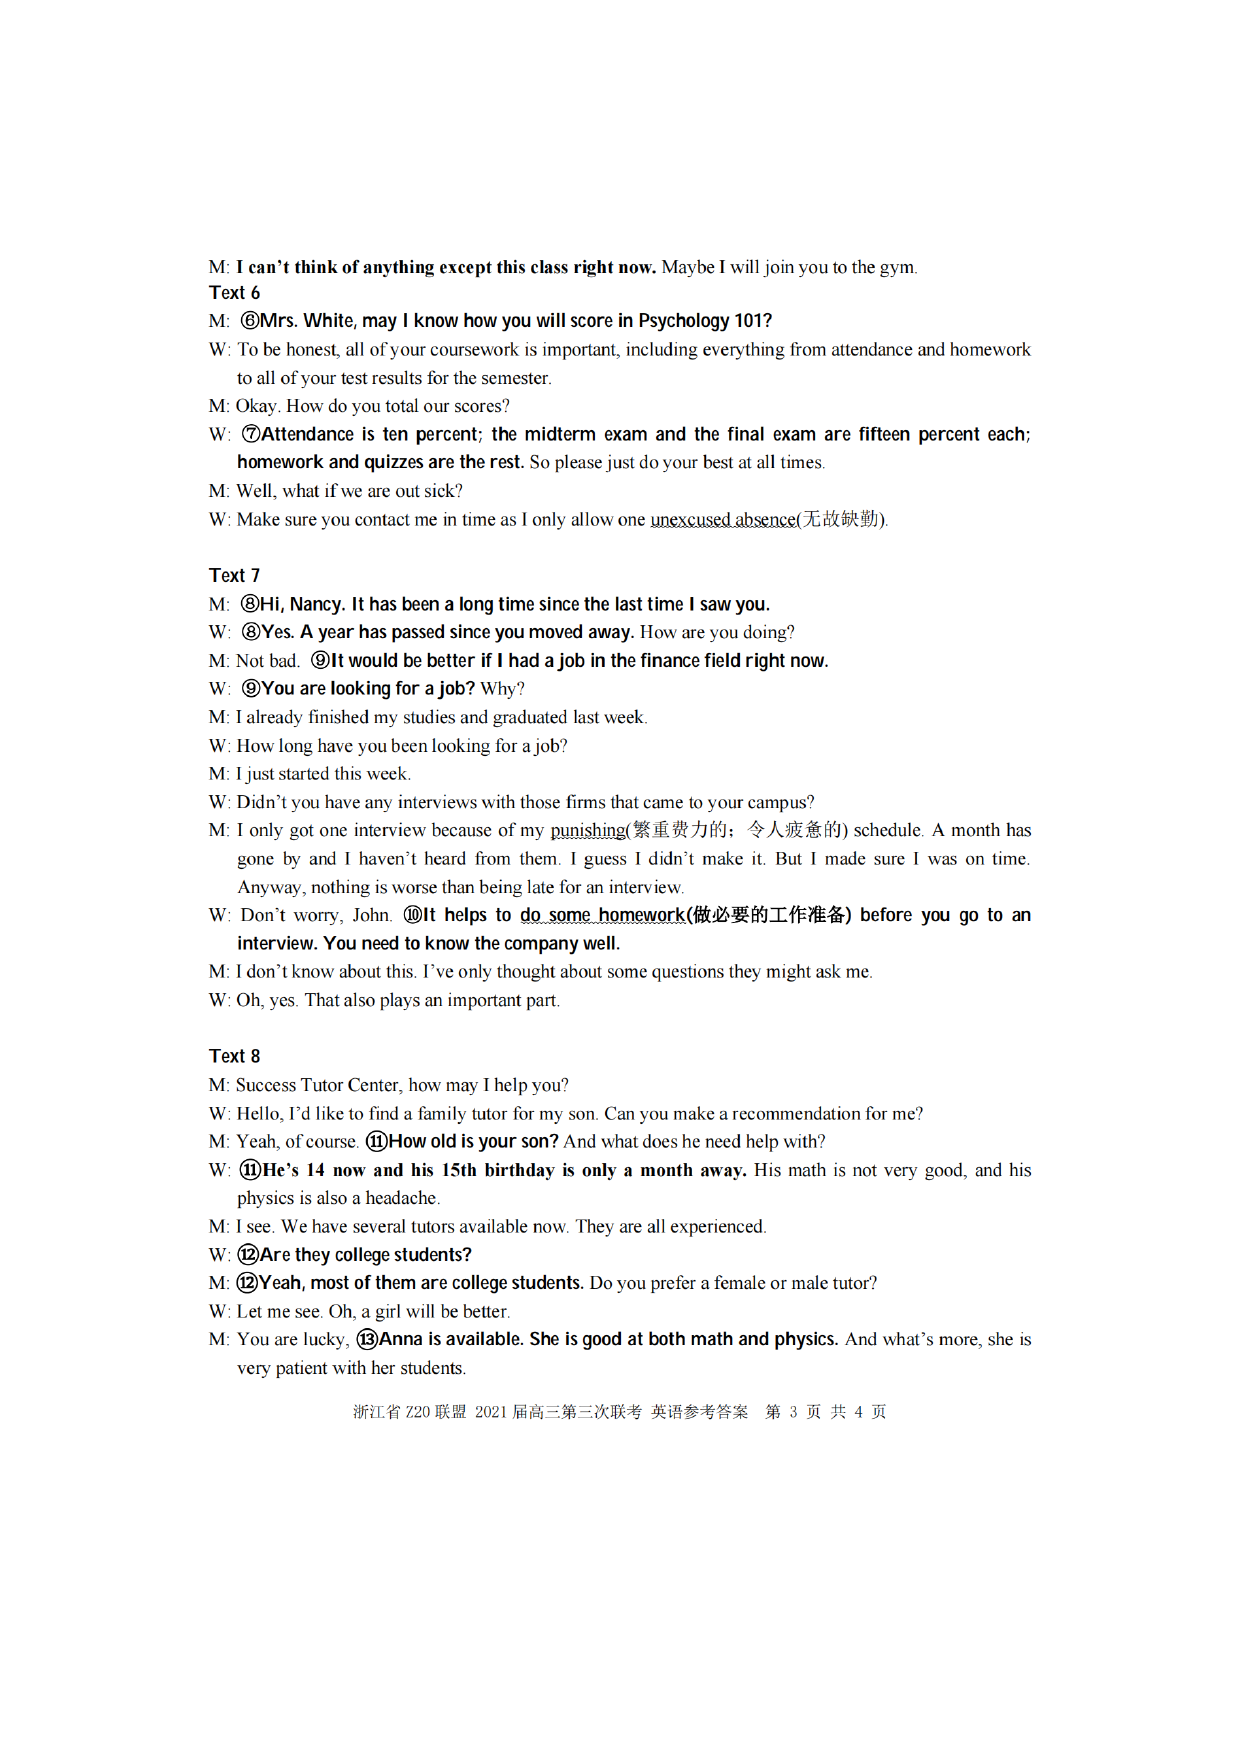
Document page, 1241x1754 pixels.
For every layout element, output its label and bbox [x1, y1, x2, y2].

picture [147, 147, 1093, 1483]
